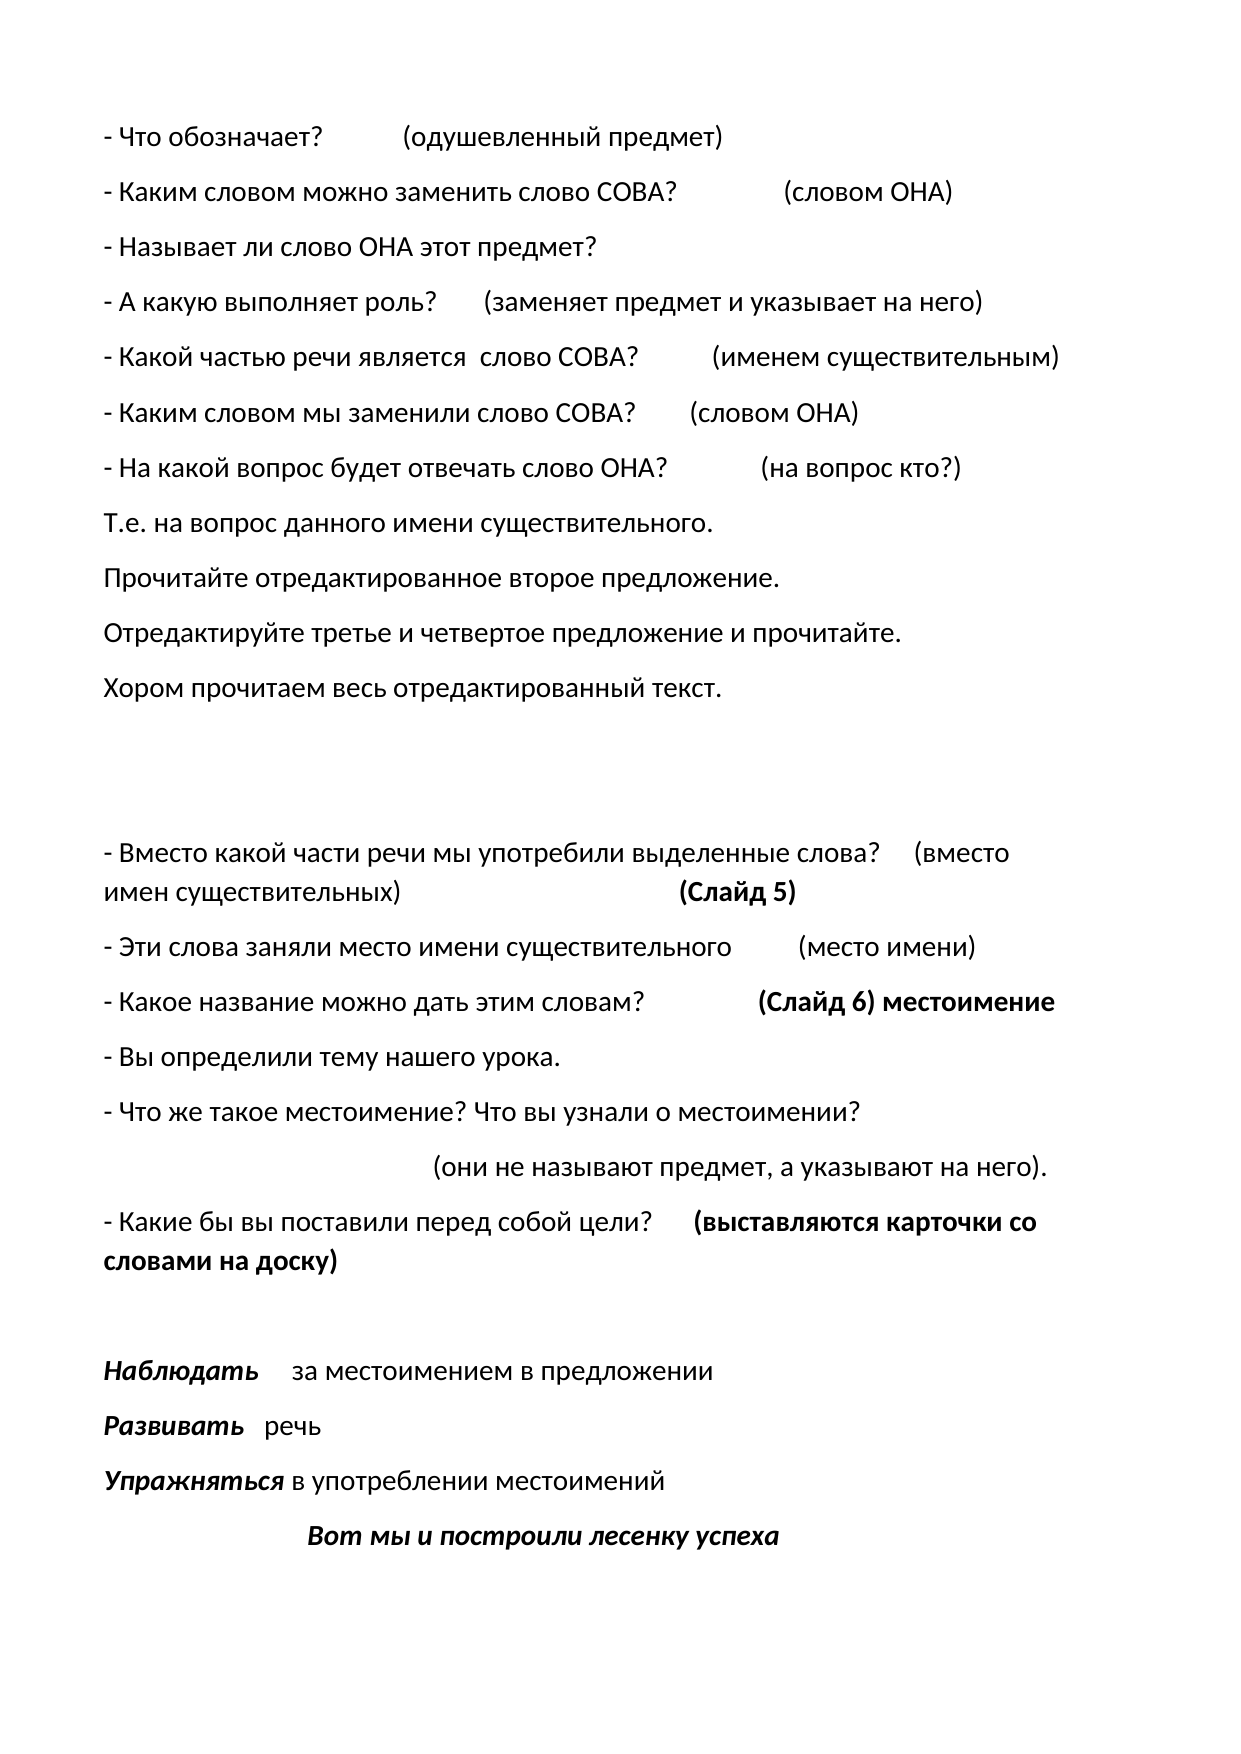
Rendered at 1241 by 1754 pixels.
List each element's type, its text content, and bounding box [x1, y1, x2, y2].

text Прочитайте отредактированное второе предложение. [103, 559, 1063, 594]
text Упражняться в употреблении местоимений [103, 1462, 1063, 1498]
text - Эти слова заняли место имени существительного (место имени) [103, 928, 1063, 964]
text Развивать речь [103, 1407, 1063, 1443]
text - Какой частью речи является слово СОВА? (именем существительным) [103, 338, 1063, 374]
text Наблюдать за местоимением в предложении [103, 1352, 1063, 1388]
text - Какие бы вы поставили перед собой цели? (выставляются карточки со словами на доску) [103, 1203, 1063, 1278]
text Хором прочитаем весь отредактированный текст. [103, 669, 1063, 705]
text Т.е. на вопрос данного имени существительного. [103, 504, 1063, 539]
text (они не называют предмет, а указывают на него). [103, 1148, 1063, 1184]
text - Что обозначает? (одушевленный предмет) [103, 118, 1063, 154]
text - Каким словом мы заменили слово СОВА? (словом ОНА) [103, 394, 1063, 429]
text Отредактируйте третье и четвертое предложение и прочитайте. [103, 614, 1063, 650]
text - Вместо какой части речи мы употребили выделенные слова? (вместо имен существительных) (Слайд 5) [103, 834, 1063, 908]
text - Что же такое местоимение? Что вы узнали о местоимении? [103, 1093, 1063, 1129]
text - Каким словом можно заменить слово СОВА? (словом ОНА) [103, 173, 1063, 209]
text - Какое название можно дать этим словам? (Слайд 6) местоимение [103, 983, 1063, 1019]
text - А какую выполняет роль? (заменяет предмет и указывает на него) [103, 283, 1063, 319]
text - Вы определили тему нашего урока. [103, 1038, 1063, 1074]
text Вот мы и построили лесенку успеха [103, 1517, 1063, 1553]
text - На какой вопрос будет отвечать слово ОНА? (на вопрос кто?) [103, 449, 1063, 484]
text - Называет ли слово ОНА этот предмет? [103, 228, 1063, 264]
